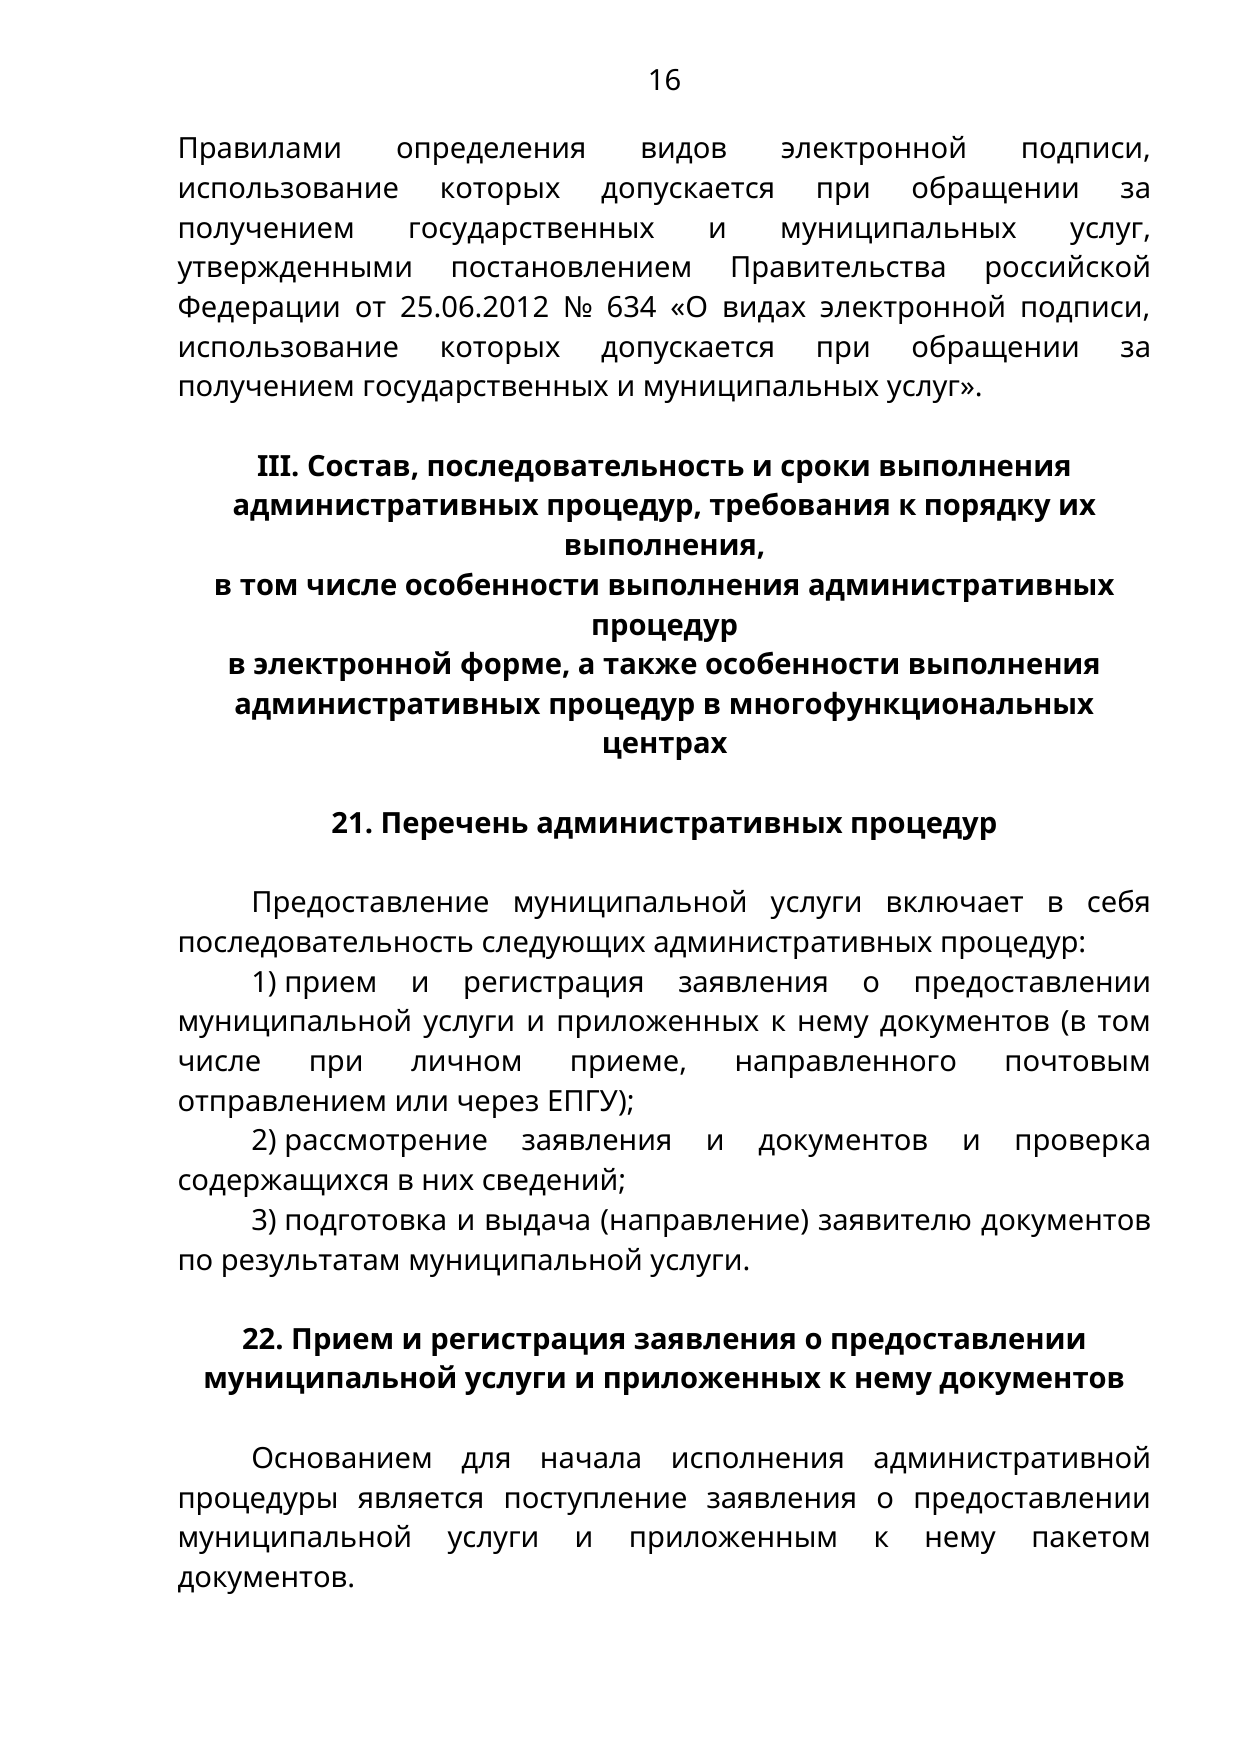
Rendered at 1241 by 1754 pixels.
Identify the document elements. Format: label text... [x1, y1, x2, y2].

text 1) прием и регистрация заявления о предоставлении муниципальной услуги и приложенных к нему документов (в том числе при личном приеме, направленного почтовым отправлением или через ЕПГУ); [177, 961, 1152, 1120]
text административных процедур, требования к порядку их выполнения, [177, 485, 1152, 564]
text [177, 127, 1152, 405]
list 21. Перечень административных процедур [177, 802, 1152, 842]
text Основанием для начала исполнения административной процедуры является поступление заявления о предоставлении муниципальной услуги и приложенным к нему пакетом документов. [177, 1437, 1152, 1596]
text 3) подготовка и выдача (направление) заявителю документов по результатам муниципальной услуги. [177, 1199, 1152, 1278]
text 22. Прием и регистрация заявления о предоставлении [177, 1318, 1152, 1358]
text в электронной форме, а также особенности выполнения административных процедур в многофункциональных центрах [177, 643, 1152, 762]
text 2) рассмотрение заявления и документов и проверка содержащихся в них сведений; [177, 1120, 1152, 1199]
text III. Состав, последовательность и сроки выполнения [177, 445, 1152, 485]
text муниципальной услуги и приложенных к нему документов [177, 1358, 1152, 1397]
text в том числе особенности выполнения административных процедур [177, 564, 1152, 643]
text Предоставление муниципальной услуги включает в себя последовательность следующих административных процедур: [177, 882, 1152, 961]
